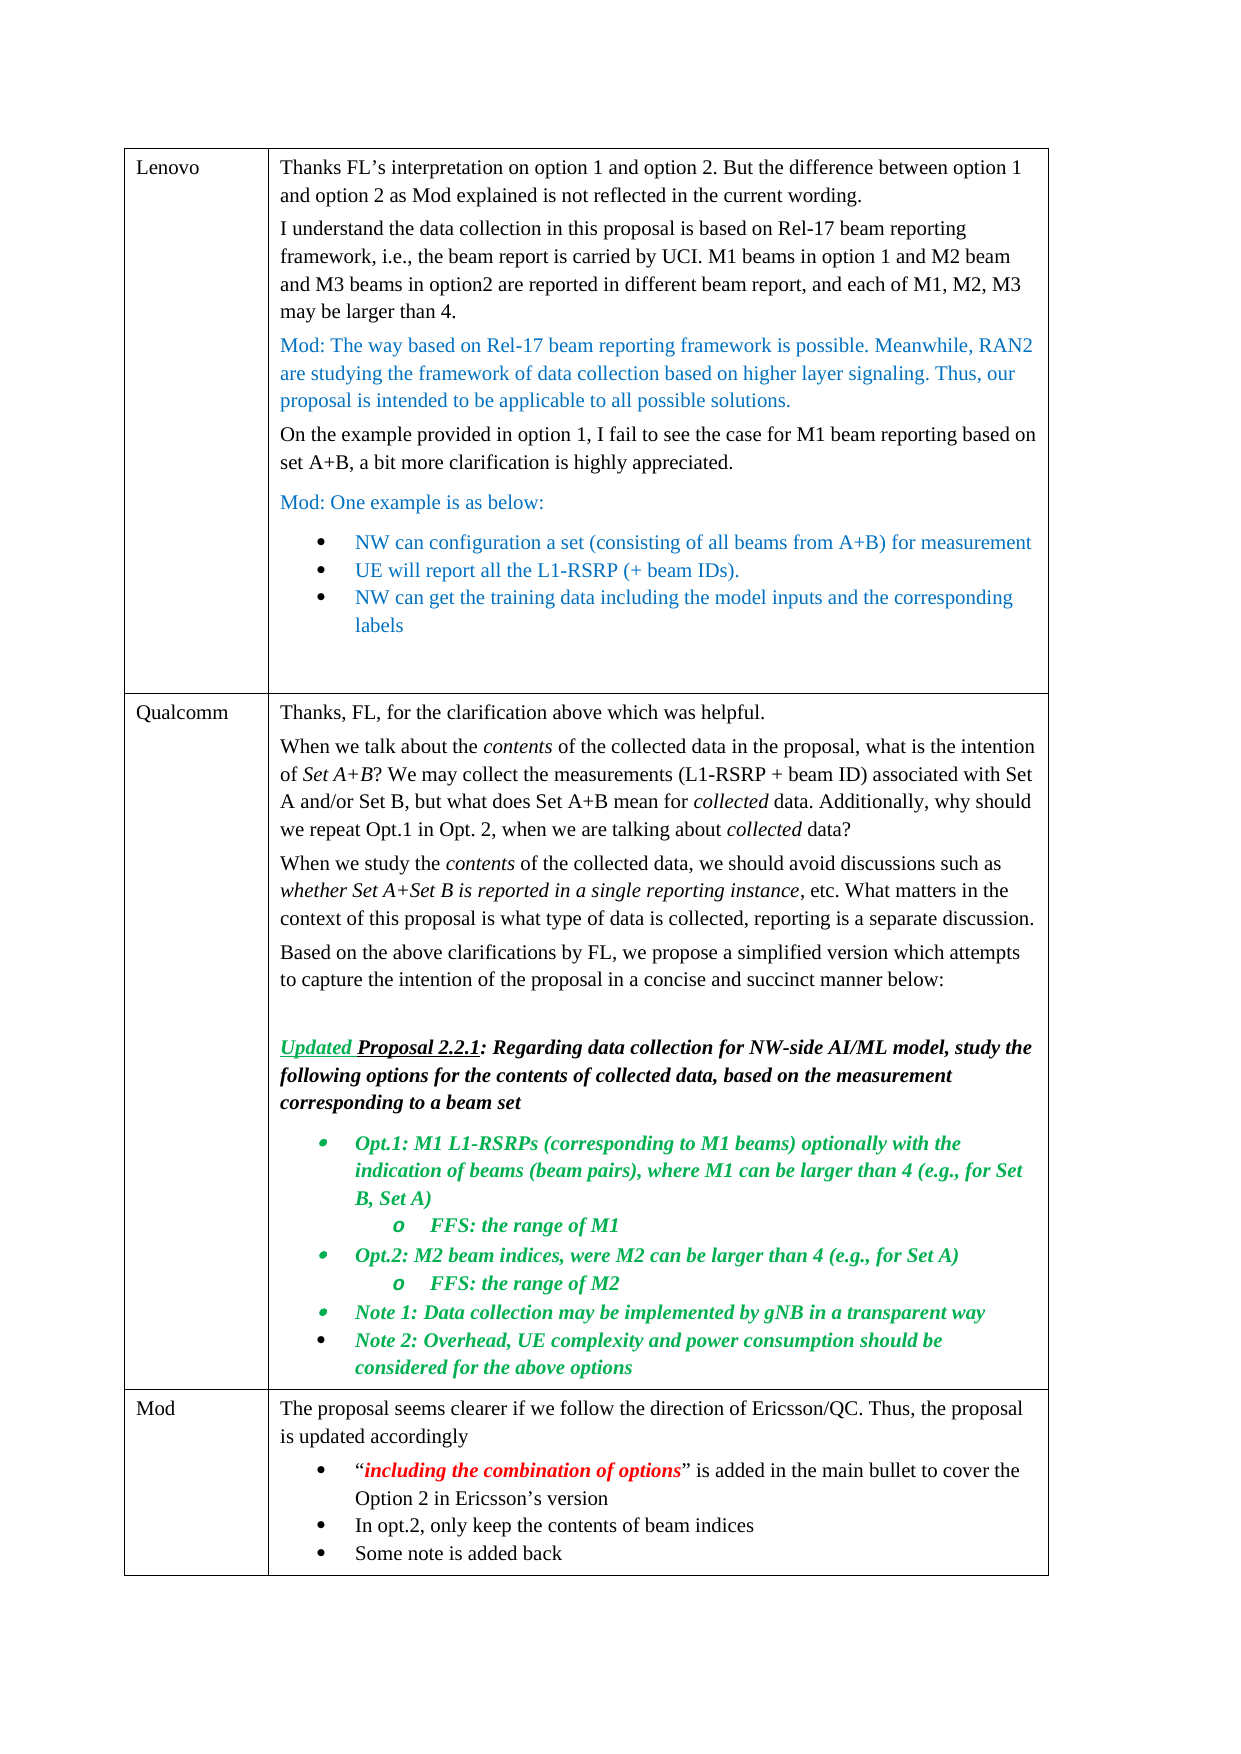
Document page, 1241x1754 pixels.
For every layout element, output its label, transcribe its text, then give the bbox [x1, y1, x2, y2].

table_cell Thanks, FL, for the clarification above which was helpful. When we talk about the contents of the collected data in the proposal, what is the intention of Set A+B? We may collect the measurements (L1-RSRP + beam ID) associated with Set A and/or Set B, but what does Set A+B mean for collected data. Additionally, why should we repeat Opt.1 in Opt. 2, when we are talking about collected data? When we study the contents of the collected data, we should avoid discussions such as whether Set A+Set B is reported in a single reporting instance, etc. What matters in the context of this proposal is what type of data is collected, reporting is a separate discussion. Based on the above clarifications by FL, we propose a simplified version which attempts to capture the intention of the proposal in a concise and succinct manner below: Updated Proposal 2.2.1: Regarding data collection for NW-side AI/ML model, study the following options for the contents of collected data, based on the measurement corresponding to a beam set Opt.1: M1 L1-RSRPs (corresponding to M1 beams) optionally with the indication of beams (beam pairs), where M1 can be larger than 4 (e.g., for Set B, Set A) FFS: the range of M1 Opt.2: M2 beam indices, were M2 can be larger than 4 (e.g., for Set A) FFS: the range of M2 Note 1: Data collection may be implemented by gNB in a transparent way Note 2: Overhead, UE complexity and power consumption should be considered for the above options [269, 694, 1048, 1389]
table_cell Thanks FL’s interpretation on option 1 and option 2. But the difference between option 1 and option 2 as Mod explained is not reflected in the current wording. I understand the data collection in this proposal is based on Rel-17 beam reporting framework, i.e., the beam report is carried by UCI. M1 beams in option 1 and M2 beam and M3 beams in option2 are reported in different beam report, and each of M1, M2, M3 may be larger than 4. Mod: The way based on Rel-17 beam reporting framework is possible. Meanwhile, RAN2 are studying the framework of data collection based on higher layer signaling. Thus, our proposal is intended to be applicable to all possible solutions. On the example provided in option 1, I fail to see the case for M1 beam reporting based on set A+B, a bit more clarification is highly appreciated. Mod: One example is as below: NW can configuration a set (consisting of all beams from A+B) for measurement UE will report all the L1-RSRP (+ beam IDs). NW can get the training data including the model inputs and the corresponding labels [269, 149, 1048, 693]
table_cell Mod [125, 1390, 268, 1574]
table_cell Lenovo [125, 149, 268, 693]
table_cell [269, 1390, 1048, 1574]
table_cell Qualcomm [125, 694, 268, 1389]
